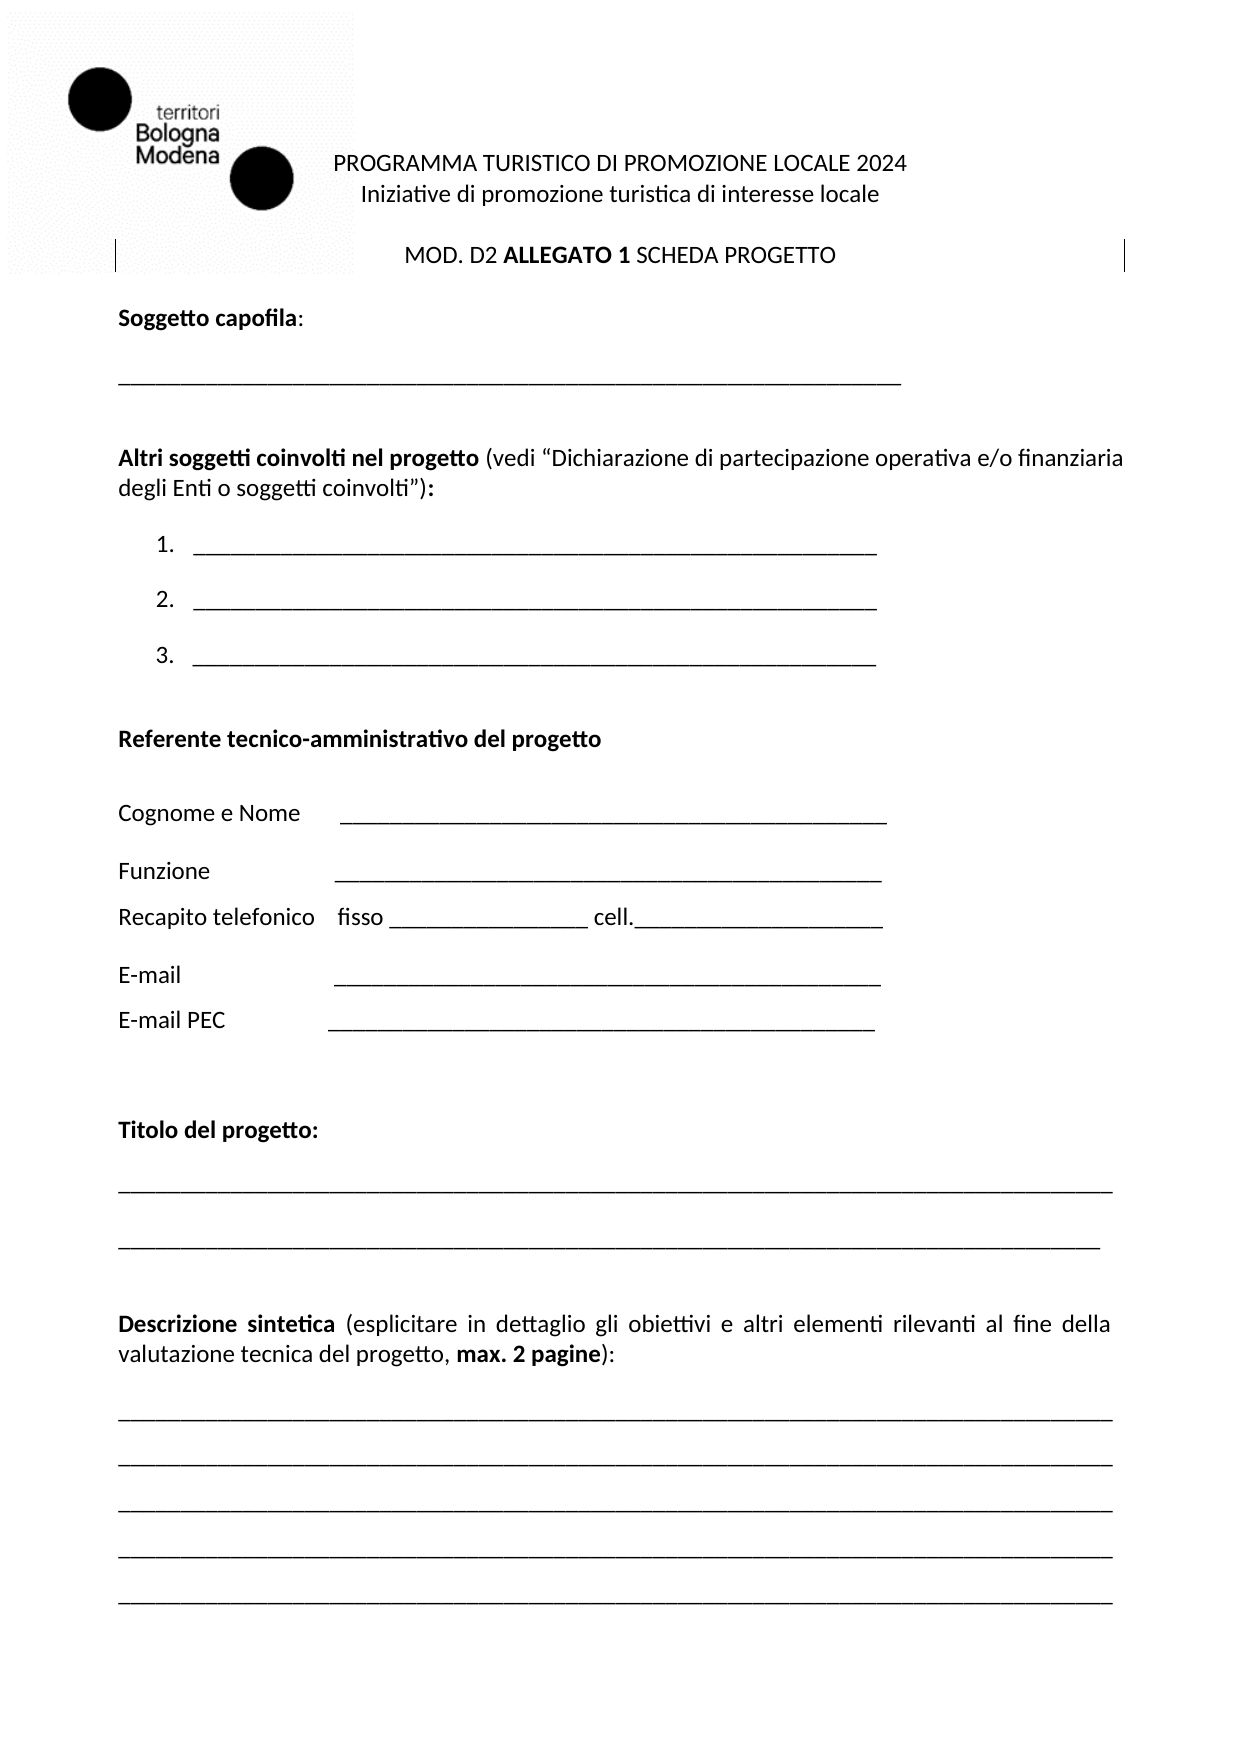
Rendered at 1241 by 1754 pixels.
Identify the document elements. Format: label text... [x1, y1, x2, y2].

text Funzione ____________________________________________ [118, 855, 1122, 885]
text 1. _______________________________________________________ [156, 528, 1122, 558]
text 3. _______________________________________________________ [155, 639, 1122, 669]
text ________________________________________________________________________________ [118, 1394, 1122, 1424]
text E-mail ____________________________________________ [118, 959, 1122, 989]
text _______________________________________________________________ [118, 358, 1122, 388]
text ________________________________________________________________________________ [118, 1439, 1122, 1470]
text ________________________________________________________________________________ [118, 1485, 1122, 1516]
text Descrizione sintetica (esplicitare in dettaglio gli obiettivi e altri elementi rilevanti al fine della valutazione tecnica del progetto, max. 2 pagine): [118, 1308, 1112, 1369]
text Titolo del progetto: [118, 1114, 1122, 1145]
text Iniziative di promozione turistica di interesse locale [118, 178, 1122, 209]
text Cognome e Nome ____________________________________________ [118, 797, 1122, 827]
text MOD. D2 ALLEGATO 1 SCHEDA PROGETTO [116, 239, 1124, 272]
text _______________________________________________________________________________ [118, 1222, 1112, 1252]
text ________________________________________________________________________________ [118, 1166, 1122, 1197]
text ________________________________________________________________________________ [118, 1531, 1122, 1562]
text PROGRAMMA TURISTICO DI PROMOZIONE LOCALE 2024 [118, 148, 1122, 178]
text ________________________________________________________________________________ [118, 1577, 1122, 1607]
text Soggetto capofila: [118, 302, 1122, 333]
text E-mail PEC ____________________________________________ [118, 1004, 1122, 1035]
text Referente tecnico-amministrativo del progetto [118, 723, 1122, 754]
text Recapito telefonico fisso ________________ cell.____________________ [118, 901, 1122, 931]
text Altri soggetti coinvolti nel progetto (vedi “Dichiarazione di partecipazione operativa e/o finanziaria degli Enti o soggetti coinvolti”): [118, 442, 1137, 503]
picture [5, 4, 357, 274]
text 2. _______________________________________________________ [156, 583, 1122, 614]
